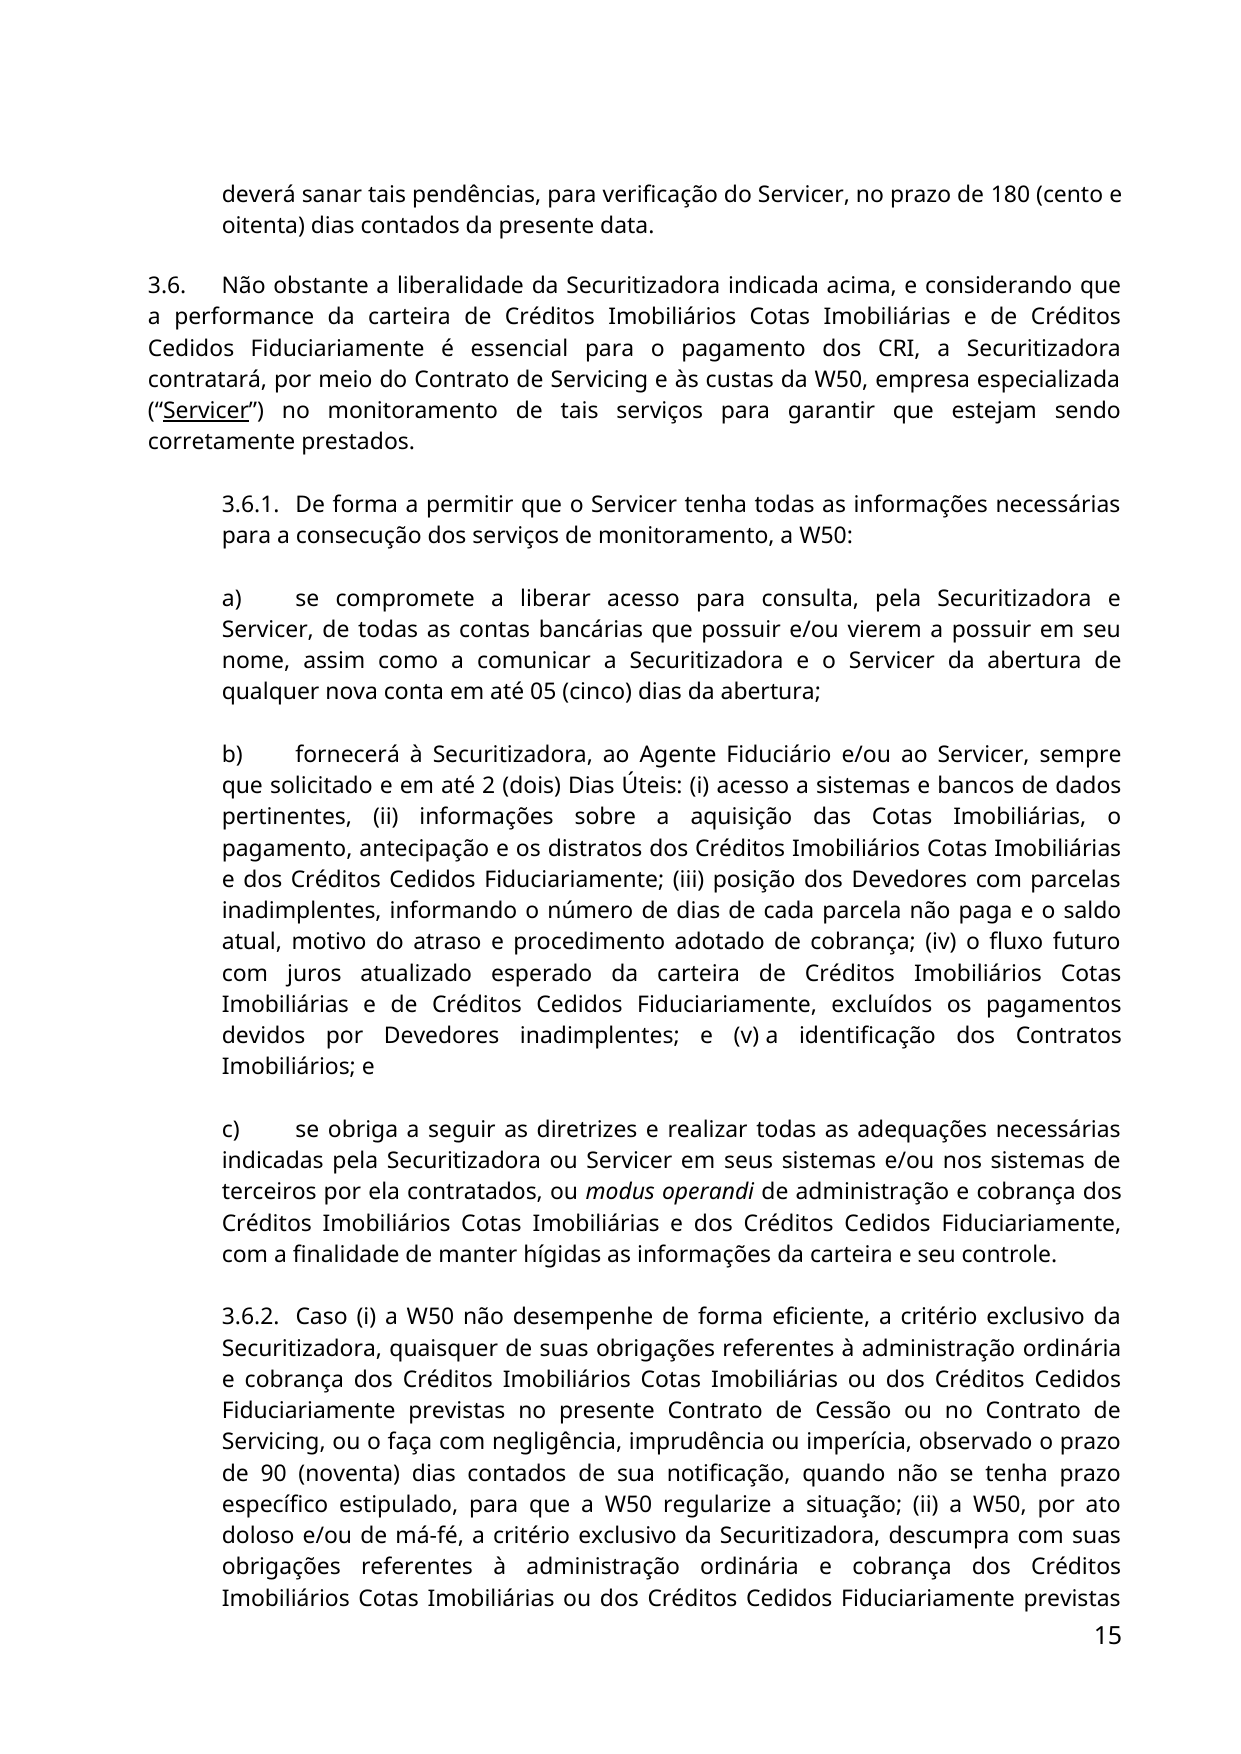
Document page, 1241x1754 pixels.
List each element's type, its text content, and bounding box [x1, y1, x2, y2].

list Não obstante a liberalidade da Securitizadora indicada acima, e considerando que a performance da carteira de Créditos Imobiliários Cotas Imobiliárias e de Créditos Cedidos Fiduciariamente é essencial para o pagamento dos CRI, a Securitizadora contratará, por meio do Contrato de Servicing e às custas da W50, empresa especializada (“Servicer”) no monitoramento de tais serviços para garantir que estejam sendo corretamente prestados. [148, 268, 1122, 456]
list se compromete a liberar acesso para consulta, pela Securitizadora e Servicer, de todas as contas bancárias que possuir e/ou vierem a possuir em seu nome, assim como a comunicar a Securitizadora e o Servicer da abertura de qualquer nova conta em até 05 (cinco) dias da abertura; [222, 581, 1122, 706]
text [222, 1300, 1122, 1612]
list 3.6.1. De forma a permitir que o Servicer tenha todas as informações necessárias para a consecução dos serviços de monitoramento, a W50: [222, 487, 1122, 550]
list se obriga a seguir as diretrizes e realizar todas as adequações necessárias indicadas pela Securitizadora ou Servicer em seus sistemas e/ou nos sistemas de terceiros por ela contratados, ou modus operandi de administração e cobrança dos Créditos Imobiliários Cotas Imobiliárias e dos Créditos Cedidos Fiduciariamente, com a finalidade de manter hígidas as informações da carteira e seu controle. [222, 1112, 1122, 1268]
list fornecerá à Securitizadora, ao Agente Fiduciário e/ou ao Servicer, sempre que solicitado e em até 2 (dois) Dias Úteis: (i) acesso a sistemas e bancos de dados pertinentes, (ii) informações sobre a aquisição das Cotas Imobiliárias, o pagamento, antecipação e os distratos dos Créditos Imobiliários Cotas Imobiliárias e dos Créditos Cedidos Fiduciariamente; (iii) posição dos Devedores com parcelas inadimplentes, informando o número de dias de cada parcela não paga e o saldo atual, motivo do atraso e procedimento adotado de cobrança; (iv) o fluxo futuro com juros atualizado esperado da carteira de Créditos Imobiliários Cotas Imobiliárias e de Créditos Cedidos Fiduciariamente, excluídos os pagamentos devidos por Devedores inadimplentes; e (v) a identificação dos Contratos Imobiliários; e [222, 737, 1122, 1081]
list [222, 177, 1122, 240]
